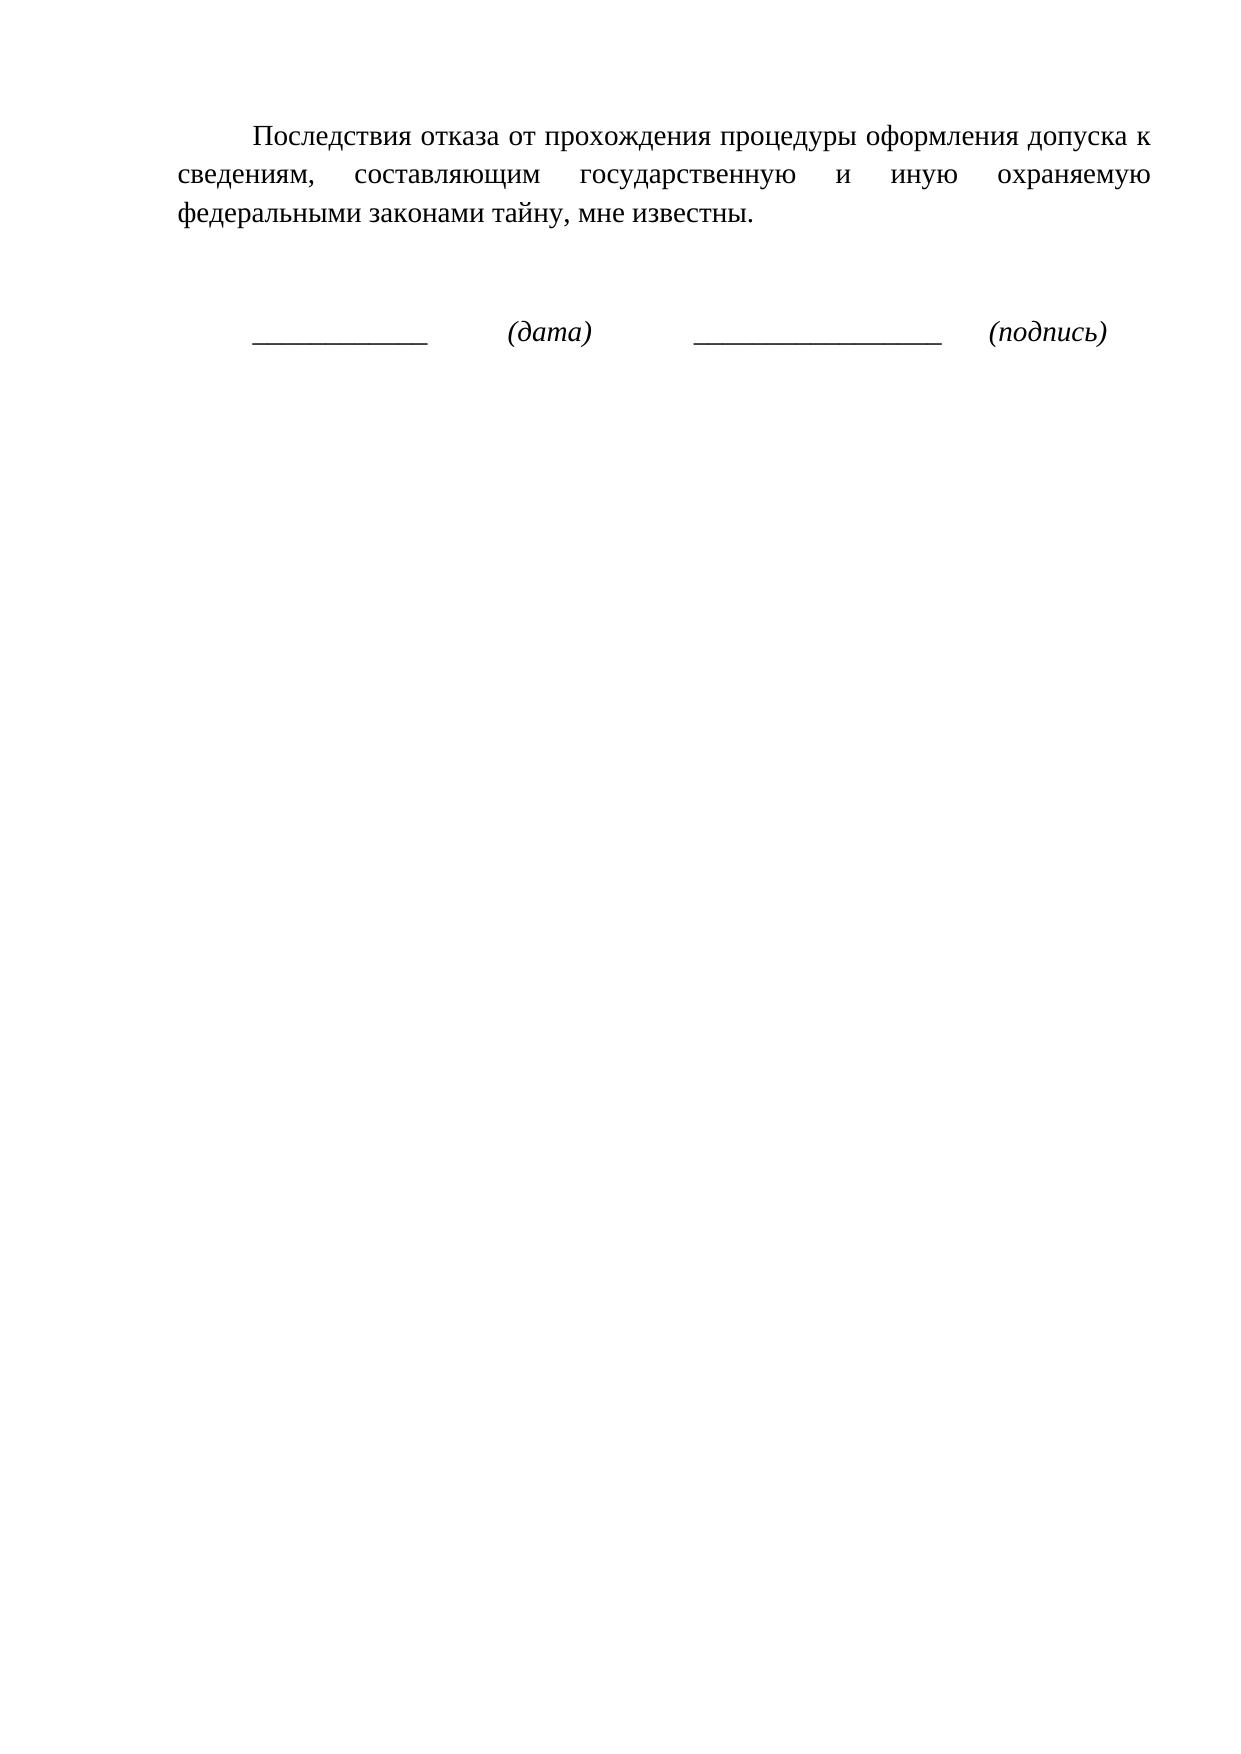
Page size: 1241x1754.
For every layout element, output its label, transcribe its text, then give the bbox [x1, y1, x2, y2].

text Последствия отказа от прохождения процедуры оформления допуска к сведениям, составляющим государственную и иную охраняемую федеральными законами тайну, мне известны. [177, 118, 1152, 229]
text ____________ (дата) _________________ (подпись) [177, 314, 1152, 347]
